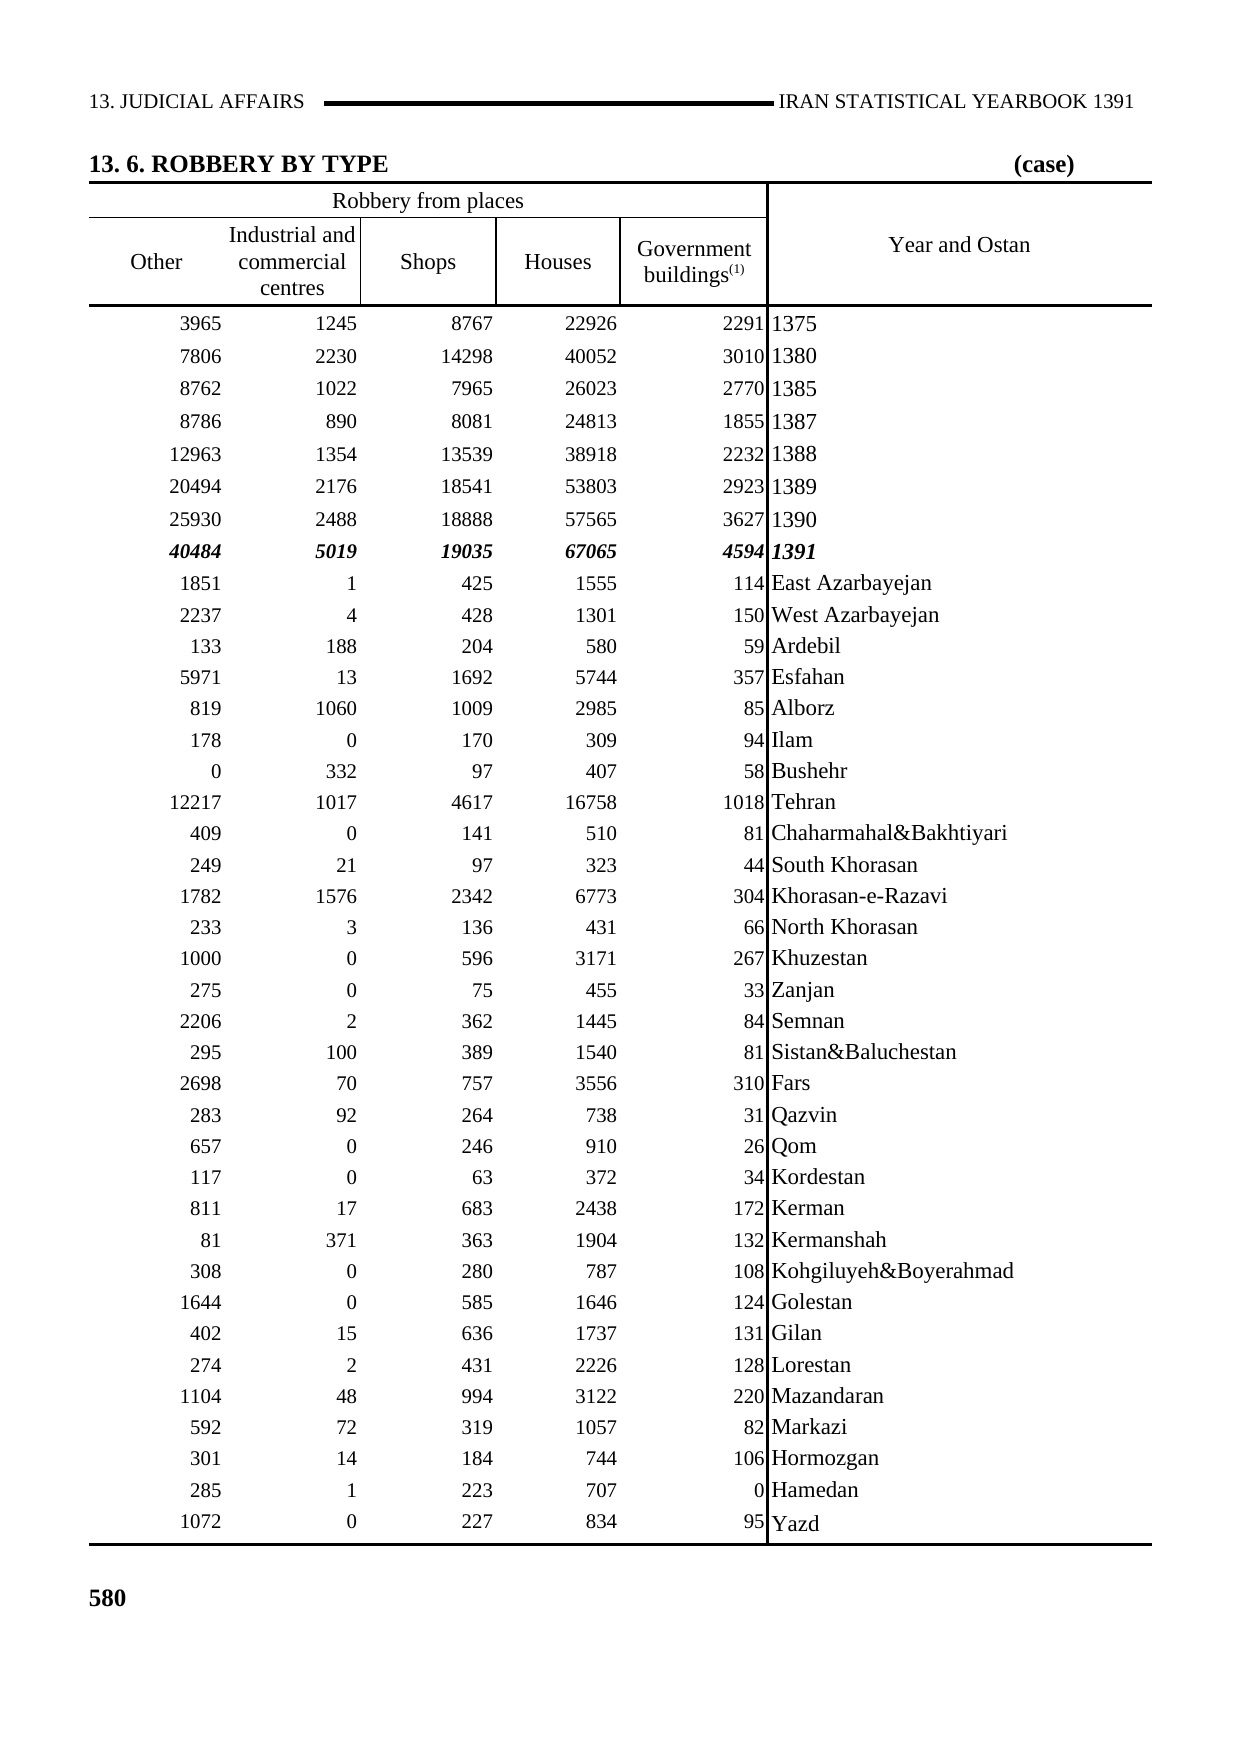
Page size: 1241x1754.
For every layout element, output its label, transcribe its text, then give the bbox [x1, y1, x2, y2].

table_header 13. 6. ROBBERY BY TYPE (case) [87, 148, 1240, 179]
table_cell [87, 180, 1240, 1547]
